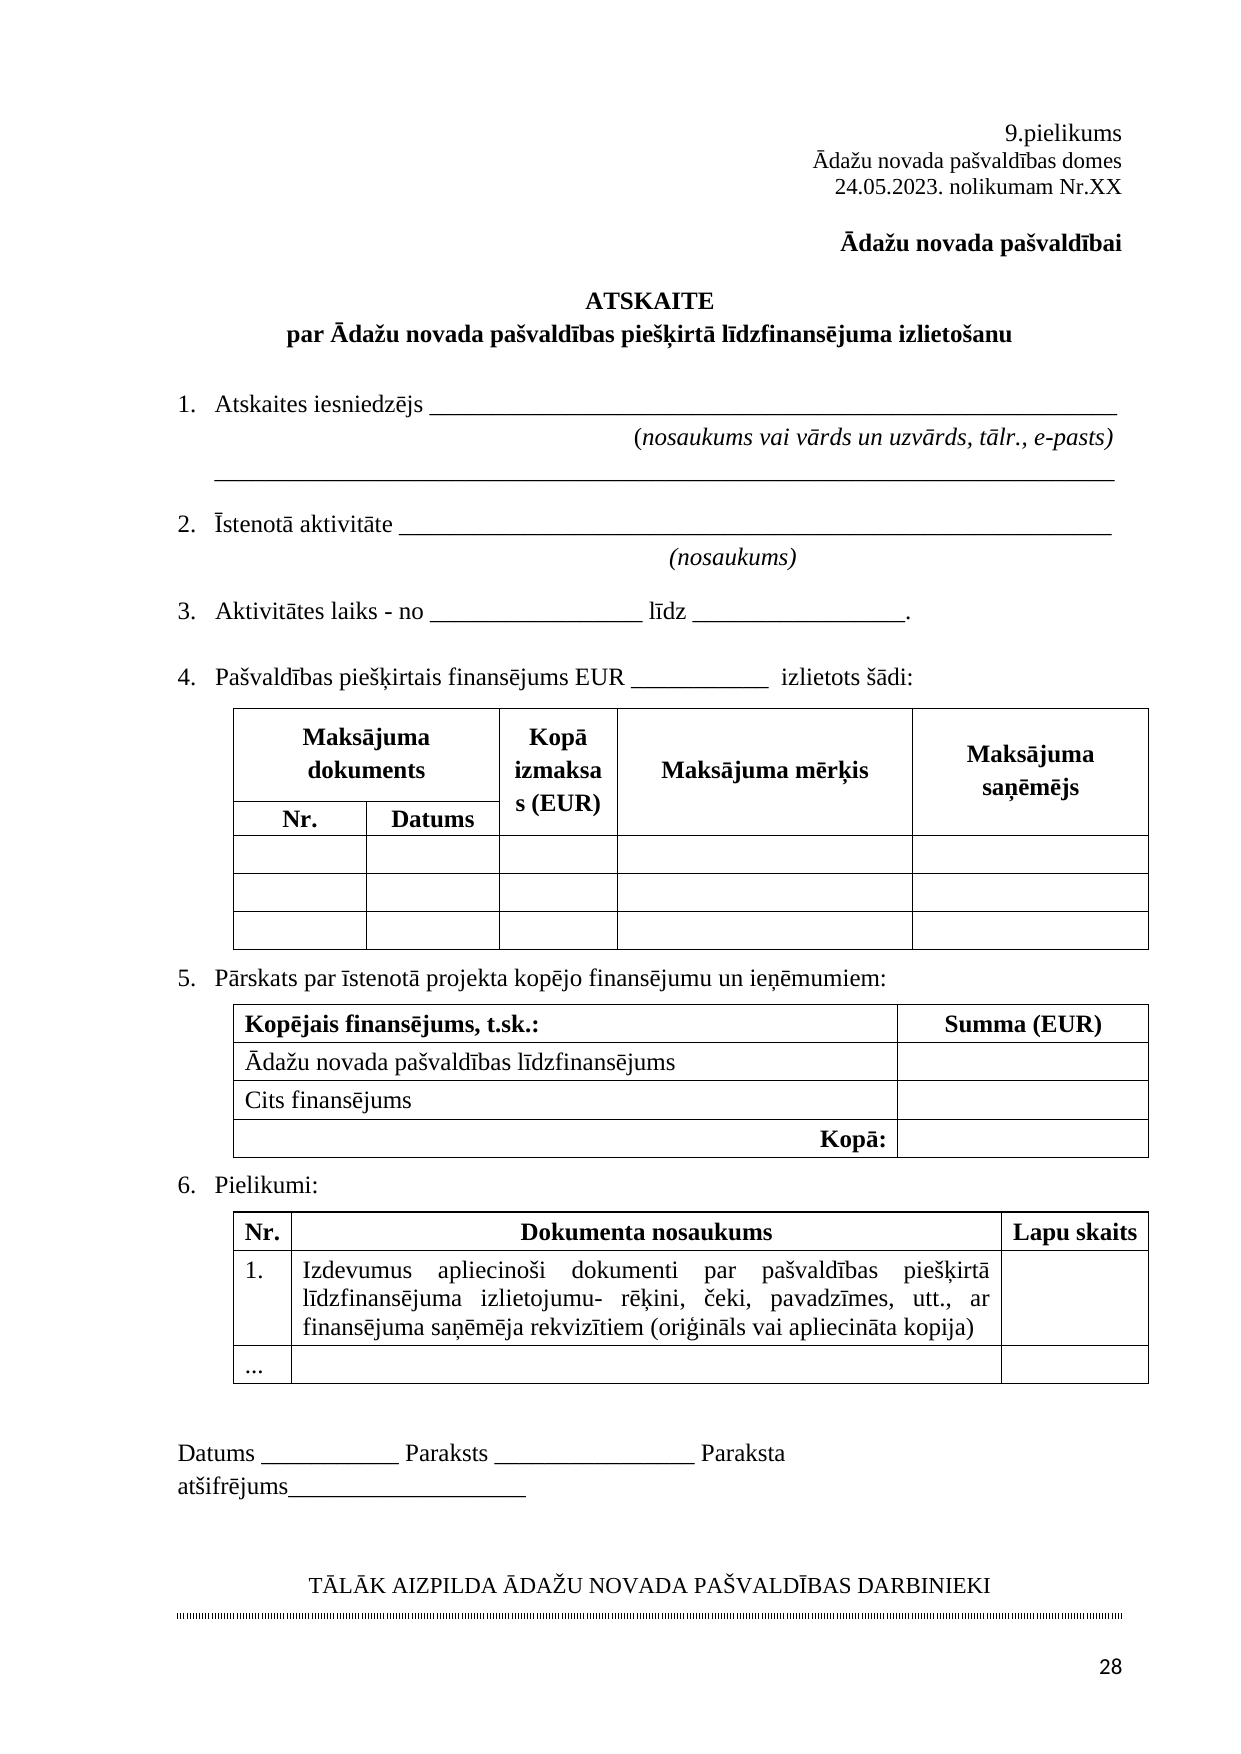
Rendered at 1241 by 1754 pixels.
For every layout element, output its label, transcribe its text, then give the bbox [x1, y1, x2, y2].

text Ādažu novada pašvaldības domes 24.05.2023. nolikumam Nr.XX [702, 147, 1122, 199]
table_header Lapu skaits [1002, 1213, 1148, 1249]
table_cell 1. [234, 1251, 291, 1345]
table_cell [500, 874, 617, 911]
table_cell [1002, 1346, 1148, 1383]
table_cell [618, 836, 912, 873]
table_cell [292, 1346, 1001, 1383]
table_cell [367, 874, 499, 911]
table_cell [898, 1043, 1148, 1080]
table_header Maksājuma saņēmējs [913, 709, 1148, 835]
text 9.pielikums [252, 118, 1122, 147]
list Aktivitātes laiks - no _________________ līdz _________________. [177, 596, 1122, 625]
table_cell [367, 836, 499, 873]
table_cell [500, 836, 617, 873]
table_cell Nr. [234, 802, 366, 835]
list Atskaites iesniedzējs _______________________________________________________ [177, 389, 1122, 418]
table_header Dokumenta nosaukums [292, 1213, 1001, 1249]
table_header Maksājuma mērķis [618, 709, 912, 835]
list Īstenotā aktivitāte _________________________________________________________ [177, 509, 1122, 538]
text Datums ___________ Paraksts ________________ Paraksta atšifrējums___________________ [177, 1438, 1122, 1500]
list Pielikumi: [177, 1170, 1122, 1199]
list Pašvaldības piešķirtais finansējums EUR ___________ izlietots šādi: [177, 662, 1122, 691]
table_cell [913, 836, 1148, 873]
table_cell [618, 874, 912, 911]
text (nosaukums vai vārds un uzvārds, tālr., e-pasts) [177, 422, 1122, 451]
table_cell [1002, 1251, 1148, 1345]
table_cell Ādažu novada pašvaldības līdzfinansējums [234, 1043, 897, 1080]
table_cell [913, 912, 1148, 949]
table_cell [367, 912, 499, 949]
text TĀLĀK AIZPILDA ĀDAŽU NOVADA PAŠVALDĪBAS DARBINIEKI [177, 1572, 1122, 1619]
text ATSKAITE [177, 286, 1122, 314]
table_header Summa (EUR) [898, 1005, 1148, 1042]
table_cell Kopā: [234, 1120, 897, 1157]
list Pārskats par īstenotā projekta kopējo finansējumu un ieņēmumiem: [177, 963, 1122, 992]
table_cell Datums [367, 802, 499, 835]
table_cell [234, 874, 366, 911]
table_header Nr. [234, 1213, 291, 1249]
table_header Kopējais finansējums, t.sk.: [234, 1005, 897, 1042]
table_cell [234, 912, 366, 949]
text ________________________________________________________________________ [214, 455, 1122, 484]
table_cell [234, 836, 366, 873]
table_cell Izdevumus apliecinoši dokumenti par pašvaldības piešķirtā līdzfinansējuma izlietojumu- rēķini, čeki, pavadzīmes, utt., ar finansējuma saņēmēja rekvizītiem (oriģināls vai apliecināta kopija) [292, 1251, 1001, 1345]
table_cell Cits finansējums [234, 1081, 897, 1118]
table_header Maksājuma dokuments [234, 709, 499, 801]
table_cell [898, 1120, 1148, 1157]
text Ādažu novada pašvaldībai [702, 228, 1122, 257]
text par Ādažu novada pašvaldības piešķirtā līdzfinansējuma izlietošanu [177, 319, 1122, 348]
table_cell [898, 1081, 1148, 1118]
table_cell [500, 912, 617, 949]
table_cell ... [234, 1346, 291, 1383]
table_cell [913, 874, 1148, 911]
text (nosaukums) [215, 542, 1122, 571]
table_header Kopā izmaksas (EUR) [500, 709, 617, 835]
table_cell [618, 912, 912, 949]
